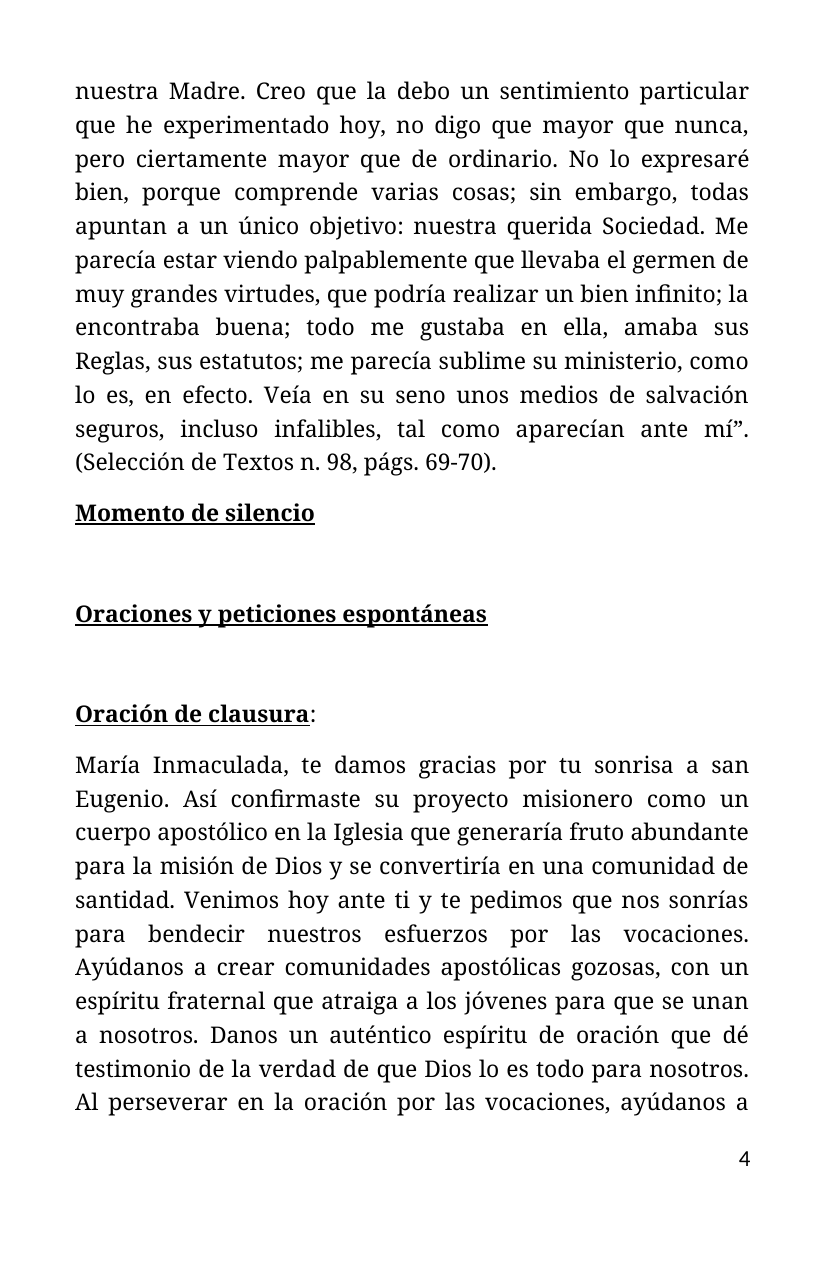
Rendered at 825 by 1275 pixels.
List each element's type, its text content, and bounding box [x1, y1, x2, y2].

text Momento de silencio [75, 497, 750, 528]
text Oraciones y peticiones espontáneas [75, 597, 750, 629]
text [75, 75, 750, 477]
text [75, 749, 750, 1117]
text Oración de clausura: [75, 698, 750, 729]
